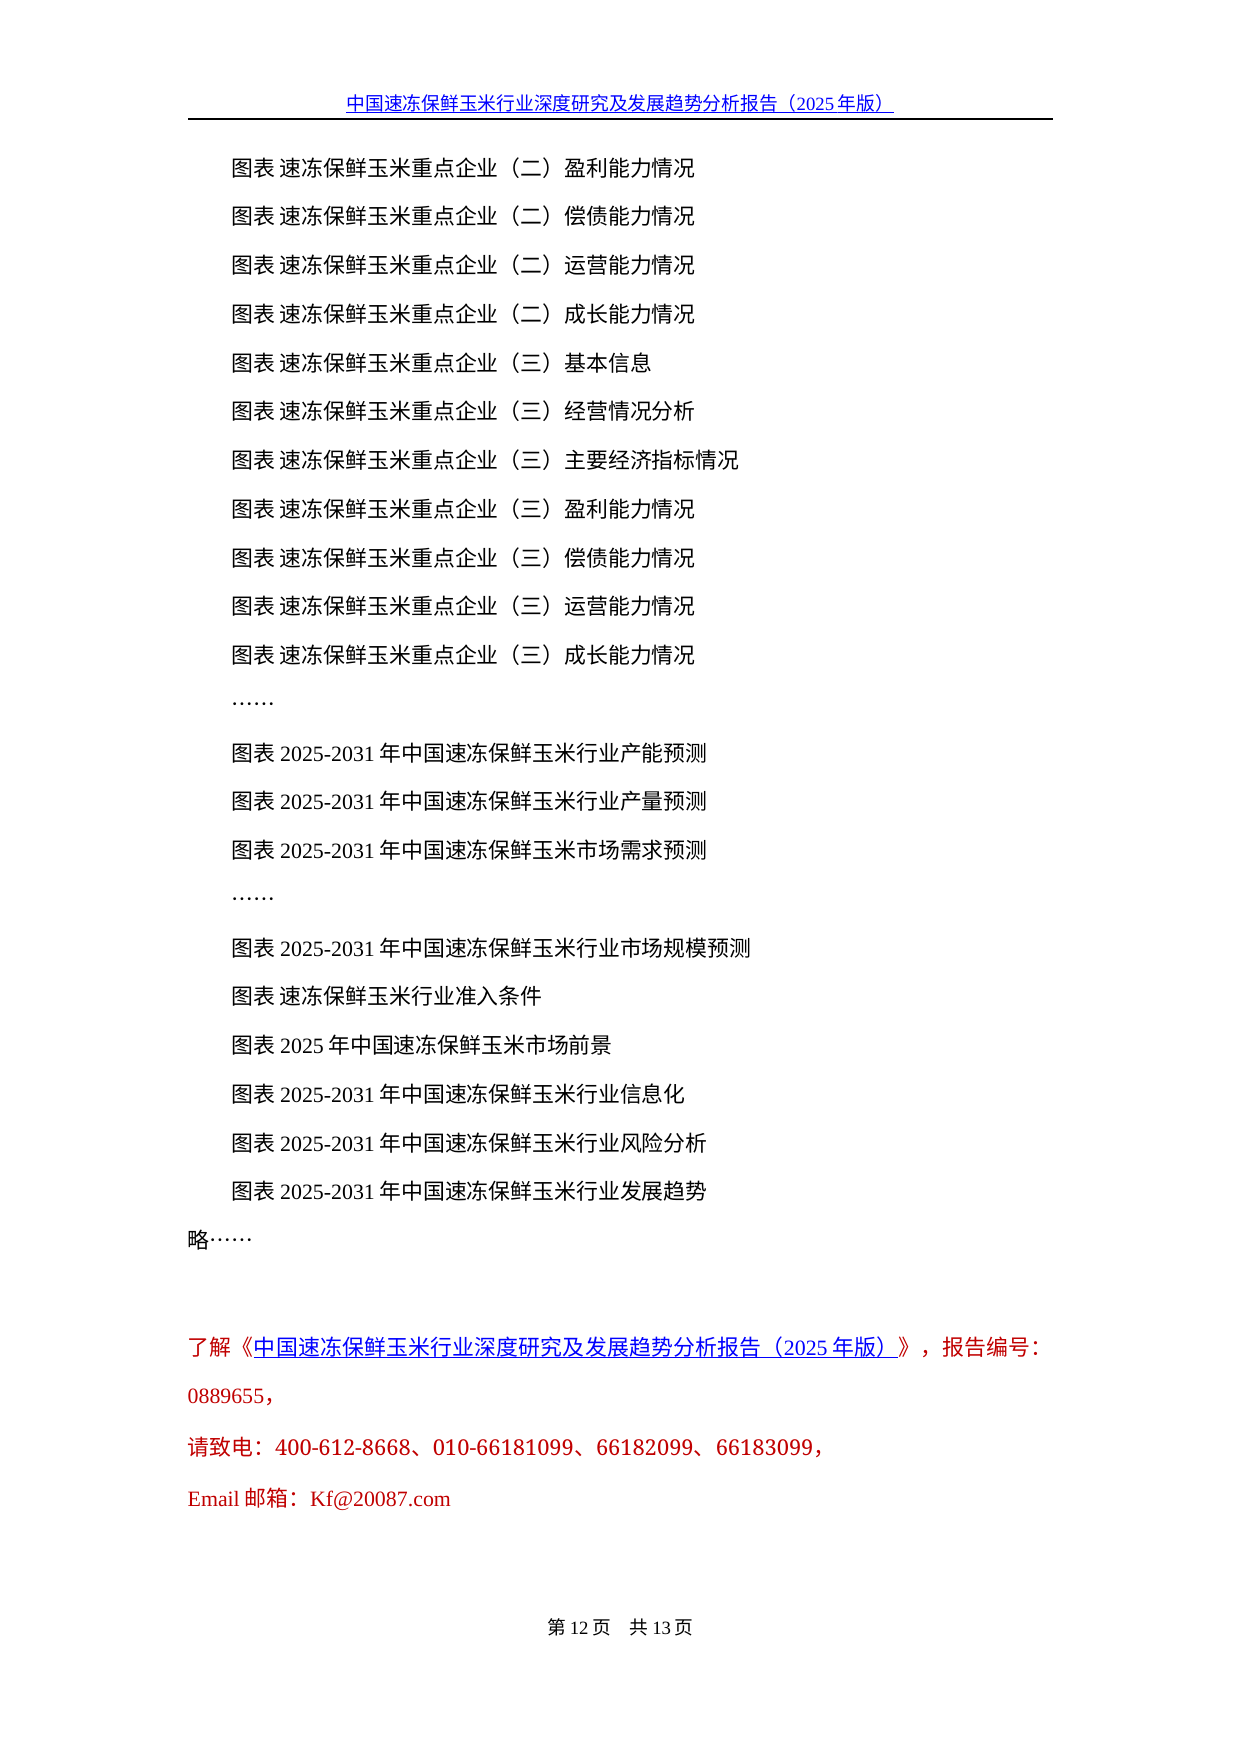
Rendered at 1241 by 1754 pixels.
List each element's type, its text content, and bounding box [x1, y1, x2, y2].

text 请致电：400-612-8668、010-66181099、66182099、66183099， [187, 1429, 1053, 1462]
text Email邮箱：Kf@20087.com [187, 1481, 1053, 1513]
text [187, 150, 1053, 1255]
text 了解《中国速冻保鲜玉米行业深度研究及发展趋势分析报告（2025年版）》，报告编号：0889655， [187, 1329, 1053, 1410]
